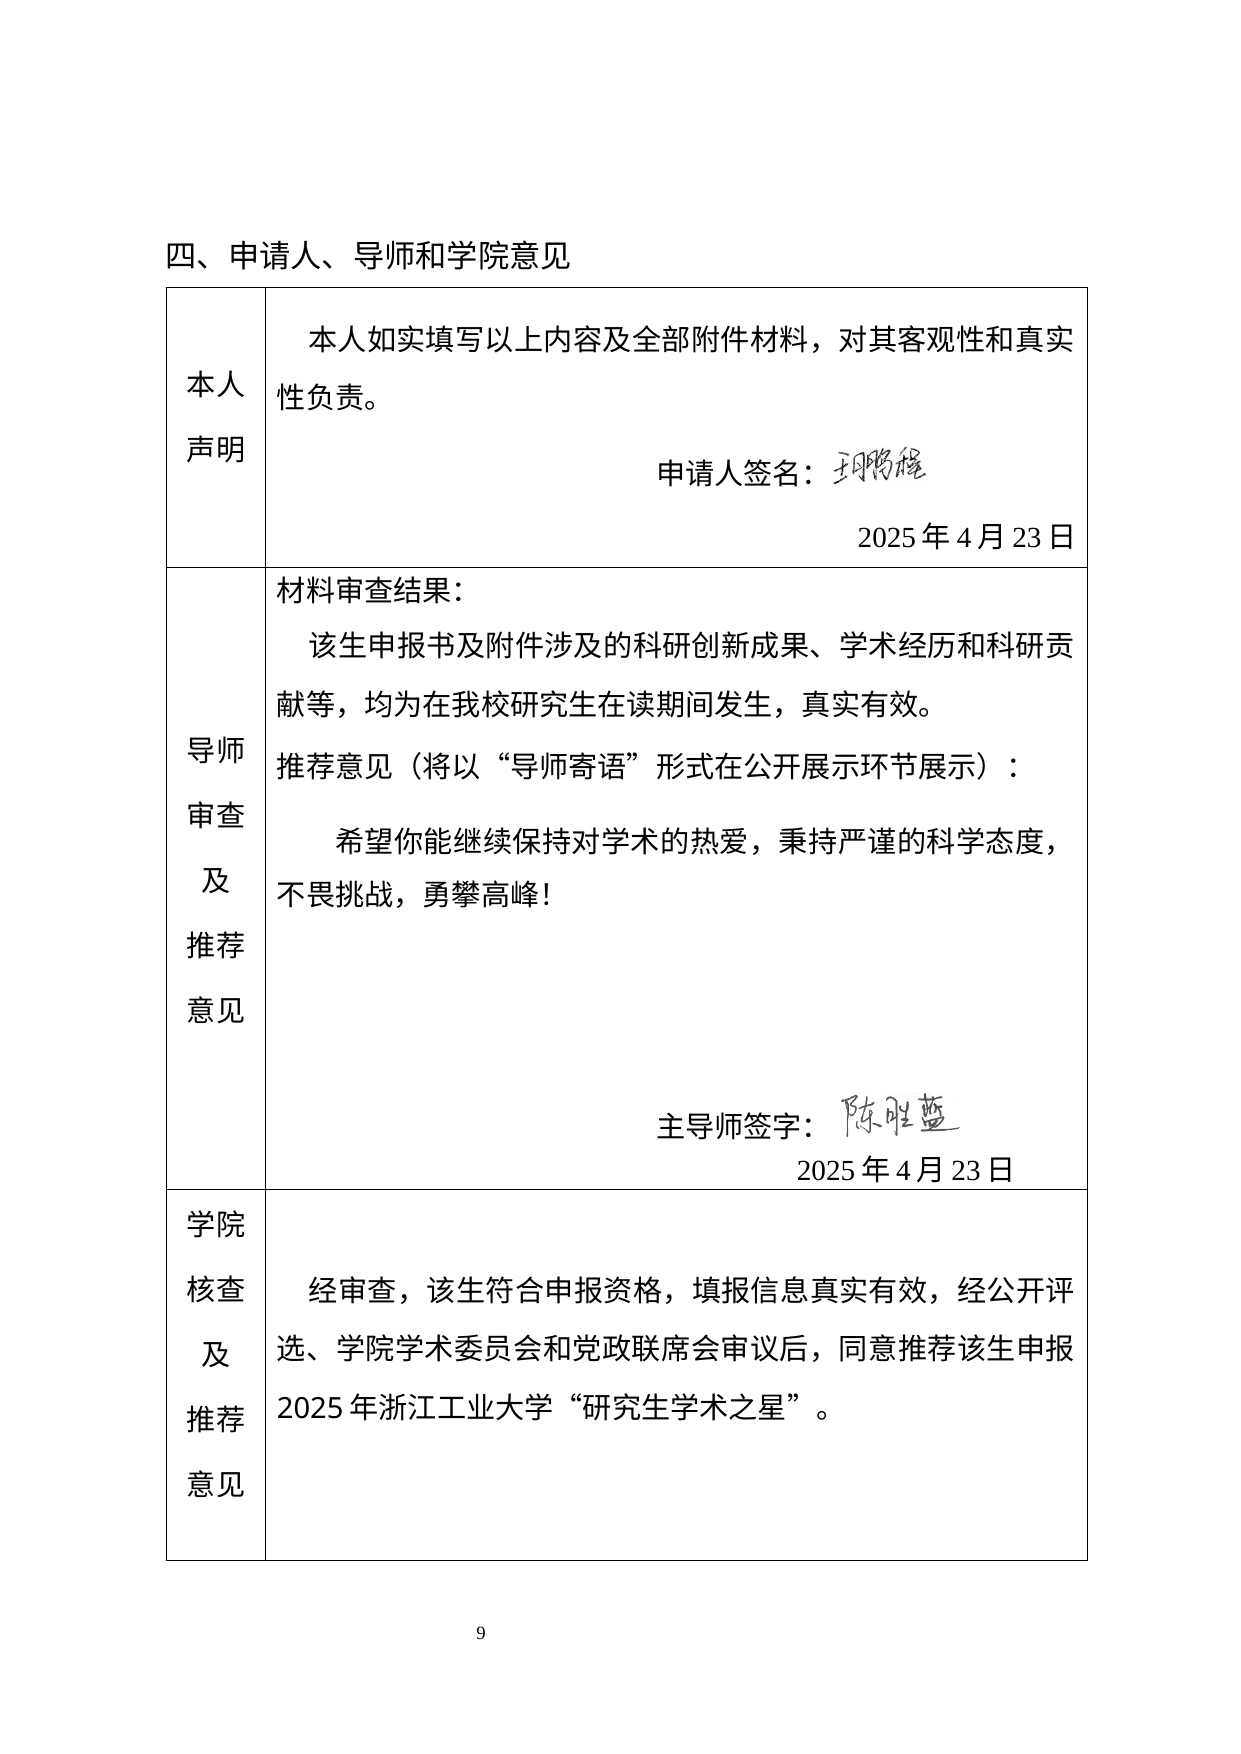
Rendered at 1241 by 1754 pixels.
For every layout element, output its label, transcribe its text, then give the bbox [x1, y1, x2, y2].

table_header 本人如实填写以上内容及全部附件材料，对其客观性和真实性负责。 申请人签名： 2025年4月23日 [266, 288, 1087, 567]
table_cell 材料审查结果： 该生申报书及附件涉及的科研创新成果、学术经历和科研贡献等，均为在我校研究生在读期间发生，真实有效。 推荐意见（将以“导师寄语”形式在公开展示环节展示）： 希望你能继续保持对学术的热爱，秉持严谨的科学态度，不畏挑战，勇攀高峰！ 主导师签字： 2025年4月23日 [266, 568, 1087, 1189]
table_header 本人声明 [167, 288, 265, 567]
table_cell 学院 核查 及 推荐意见 [167, 1190, 265, 1560]
text 四、申请人、导师和学院意见 [165, 222, 1087, 287]
picture [830, 445, 928, 485]
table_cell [266, 1190, 1087, 1560]
picture [837, 1092, 963, 1138]
table_cell 导师审查及 推荐 意见 [167, 568, 265, 1189]
